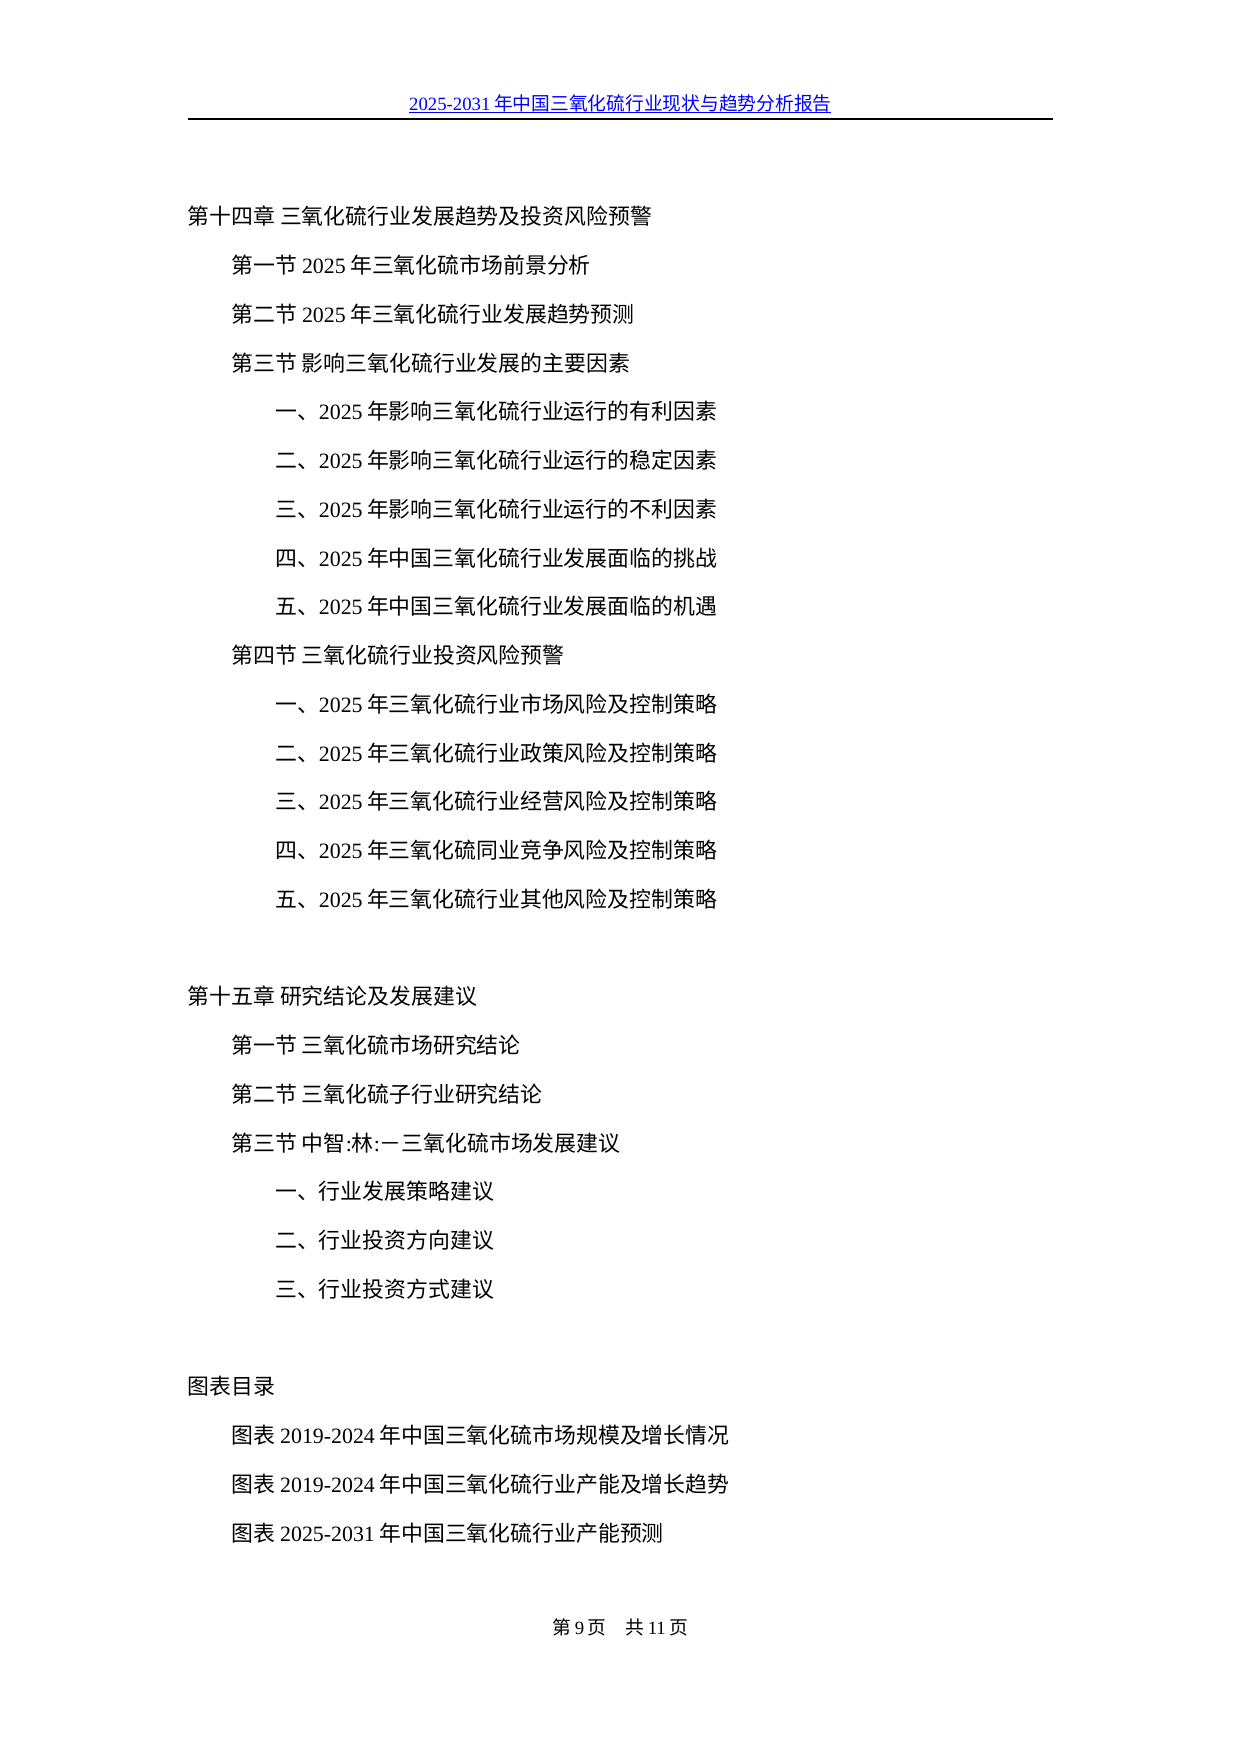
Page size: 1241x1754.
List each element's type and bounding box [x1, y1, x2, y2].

text [187, 150, 1053, 1548]
